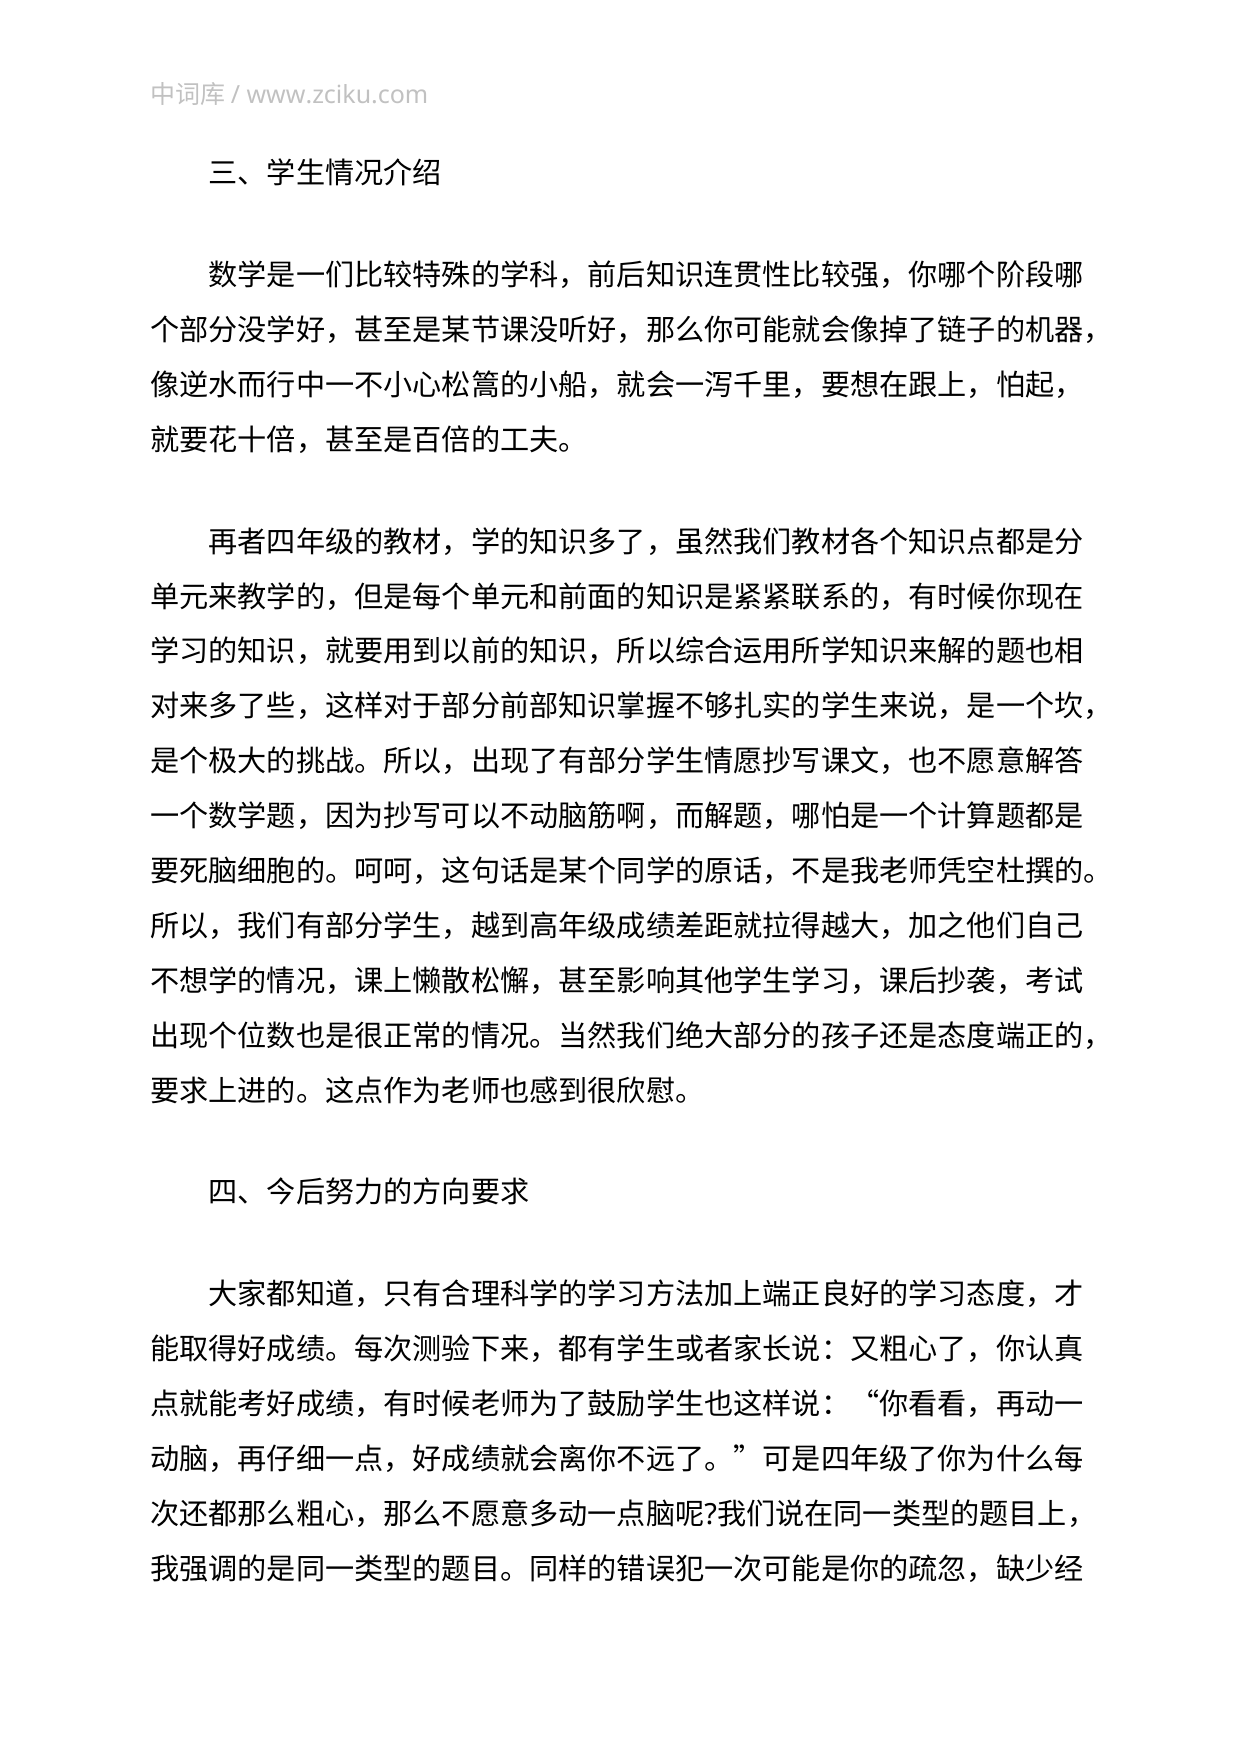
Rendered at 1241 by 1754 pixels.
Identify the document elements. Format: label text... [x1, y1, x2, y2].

text 三、学生情况介绍 [150, 150, 1090, 192]
text 四、今后努力的方向要求 [150, 1169, 1090, 1211]
text 数学是一们比较特殊的学科，前后知识连贯性比较强，你哪个阶段哪个部分没学好，甚至是某节课没听好，那么你可能就会像掉了链子的机器，像逆水而行中一不小心松篙的小船，就会一泻千里，要想在跟上，怕起，就要花十倍，甚至是百倍的工夫。 [150, 252, 1090, 459]
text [150, 1271, 1090, 1588]
text 再者四年级的教材，学的知识多了，虽然我们教材各个知识点都是分单元来教学的，但是每个单元和前面的知识是紧紧联系的，有时候你现在学习的知识，就要用到以前的知识，所以综合运用所学知识来解的题也相对来多了些，这样对于部分前部知识掌握不够扎实的学生来说，是一个坎，是个极大的挑战。所以，出现了有部分学生情愿抄写课文，也不愿意解答一个数学题，因为抄写可以不动脑筋啊，而解题，哪怕是一个计算题都是要死脑细胞的。呵呵，这句话是某个同学的原话，不是我老师凭空杜撰的。所以，我们有部分学生，越到高年级成绩差距就拉得越大，加之他们自己不想学的情况，课上懒散松懈，甚至影响其他学生学习，课后抄袭，考试出现个位数也是很正常的情况。当然我们绝大部分的孩子还是态度端正的，要求上进的。这点作为老师也感到很欣慰。 [150, 518, 1090, 1109]
